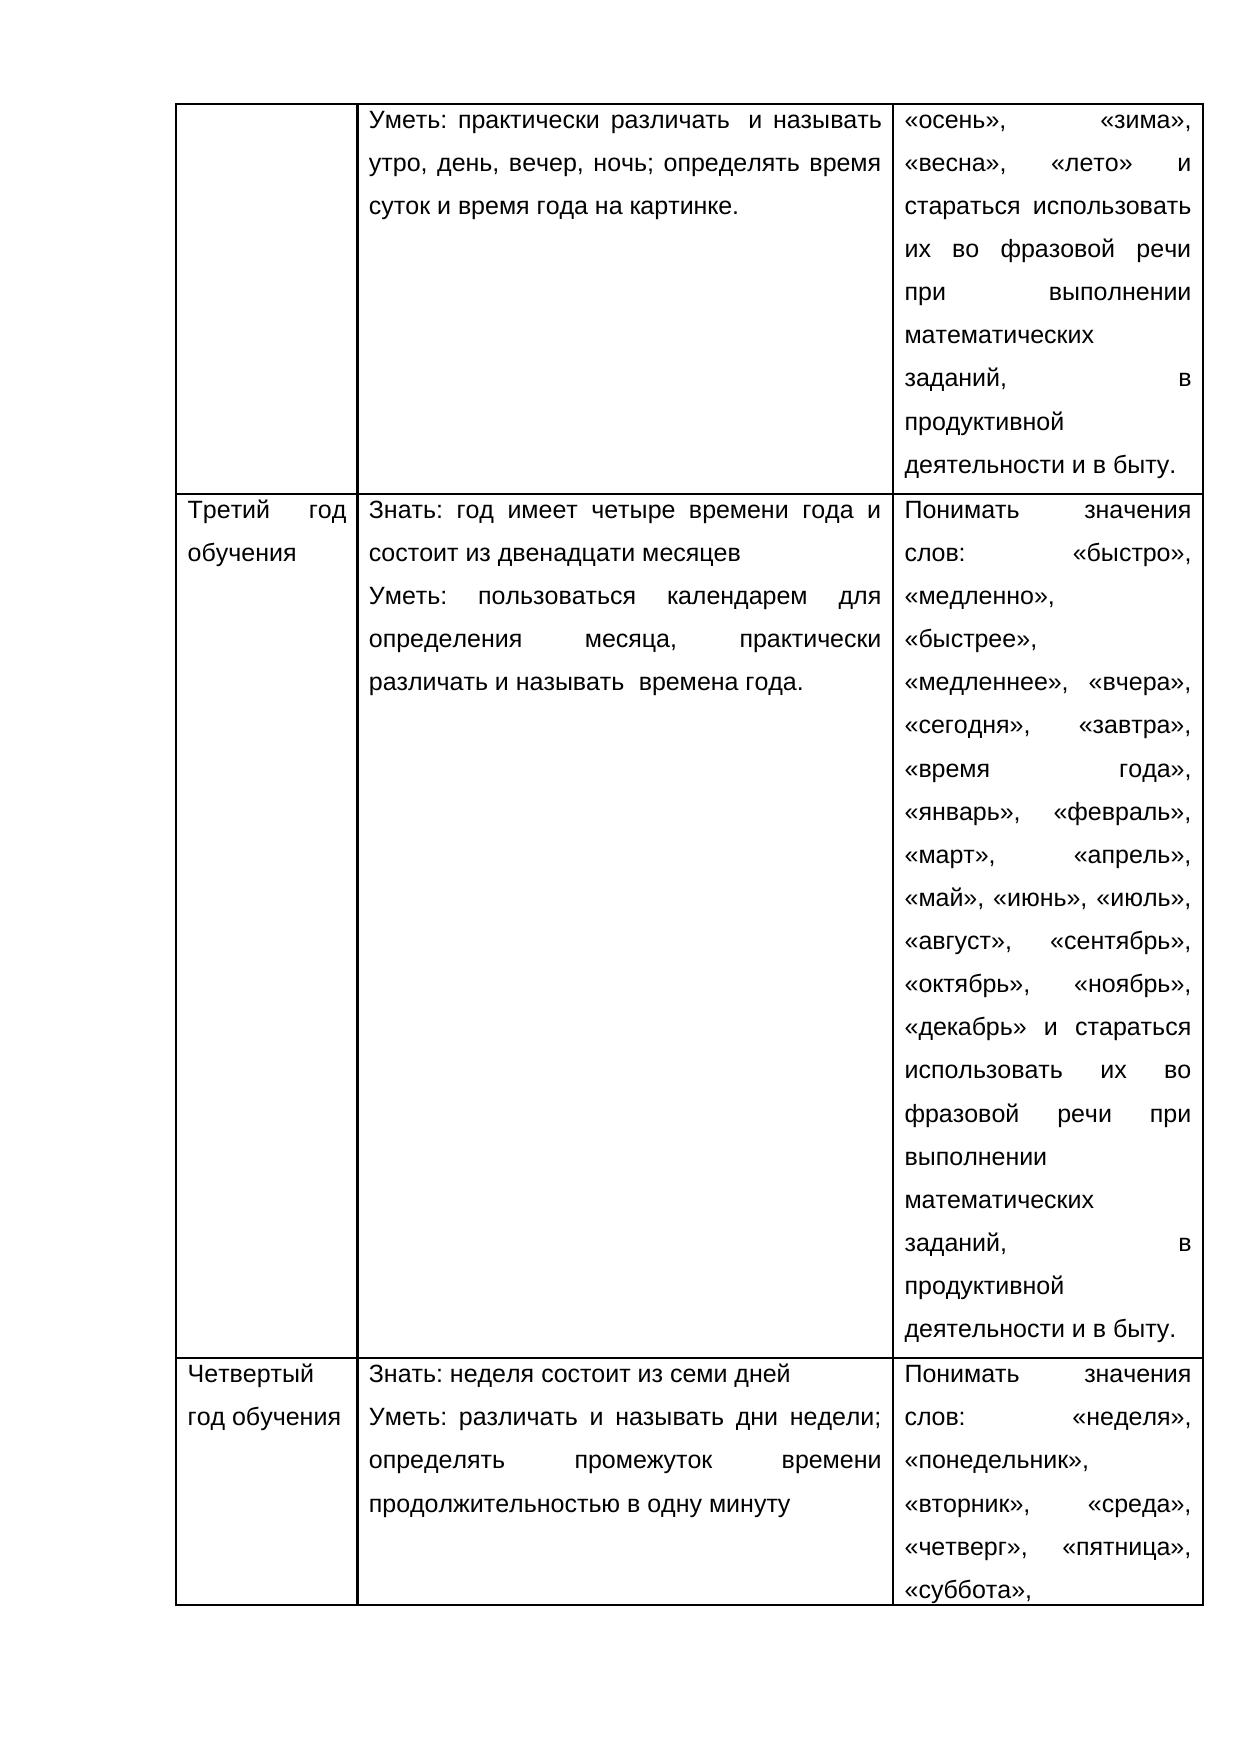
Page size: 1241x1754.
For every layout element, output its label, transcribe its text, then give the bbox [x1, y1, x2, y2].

table_cell Третий год обучения [177, 495, 356, 1357]
table_cell Знать: год имеет четыре времени года и состоит из двенадцати месяцев Уметь: пользоваться календарем для определения месяца, практически различать и называть времена года. [359, 495, 892, 1357]
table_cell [894, 1359, 1202, 1604]
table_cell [177, 105, 356, 493]
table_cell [177, 1359, 356, 1604]
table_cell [359, 105, 892, 493]
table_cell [359, 1359, 892, 1604]
table_cell Понимать значения слов: «быстро», «медленно», «быстрее», «медленнее», «вчера», «сегодня», «завтра», «время года», «январь», «февраль», «март», «апрель», «май», «июнь», «июль», «август», «сентябрь», «октябрь», «ноябрь», «декабрь» и стараться использовать их во фразовой речи при выполнении математических заданий, в продуктивной деятельности и в быту. [894, 495, 1202, 1357]
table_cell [894, 105, 1202, 493]
